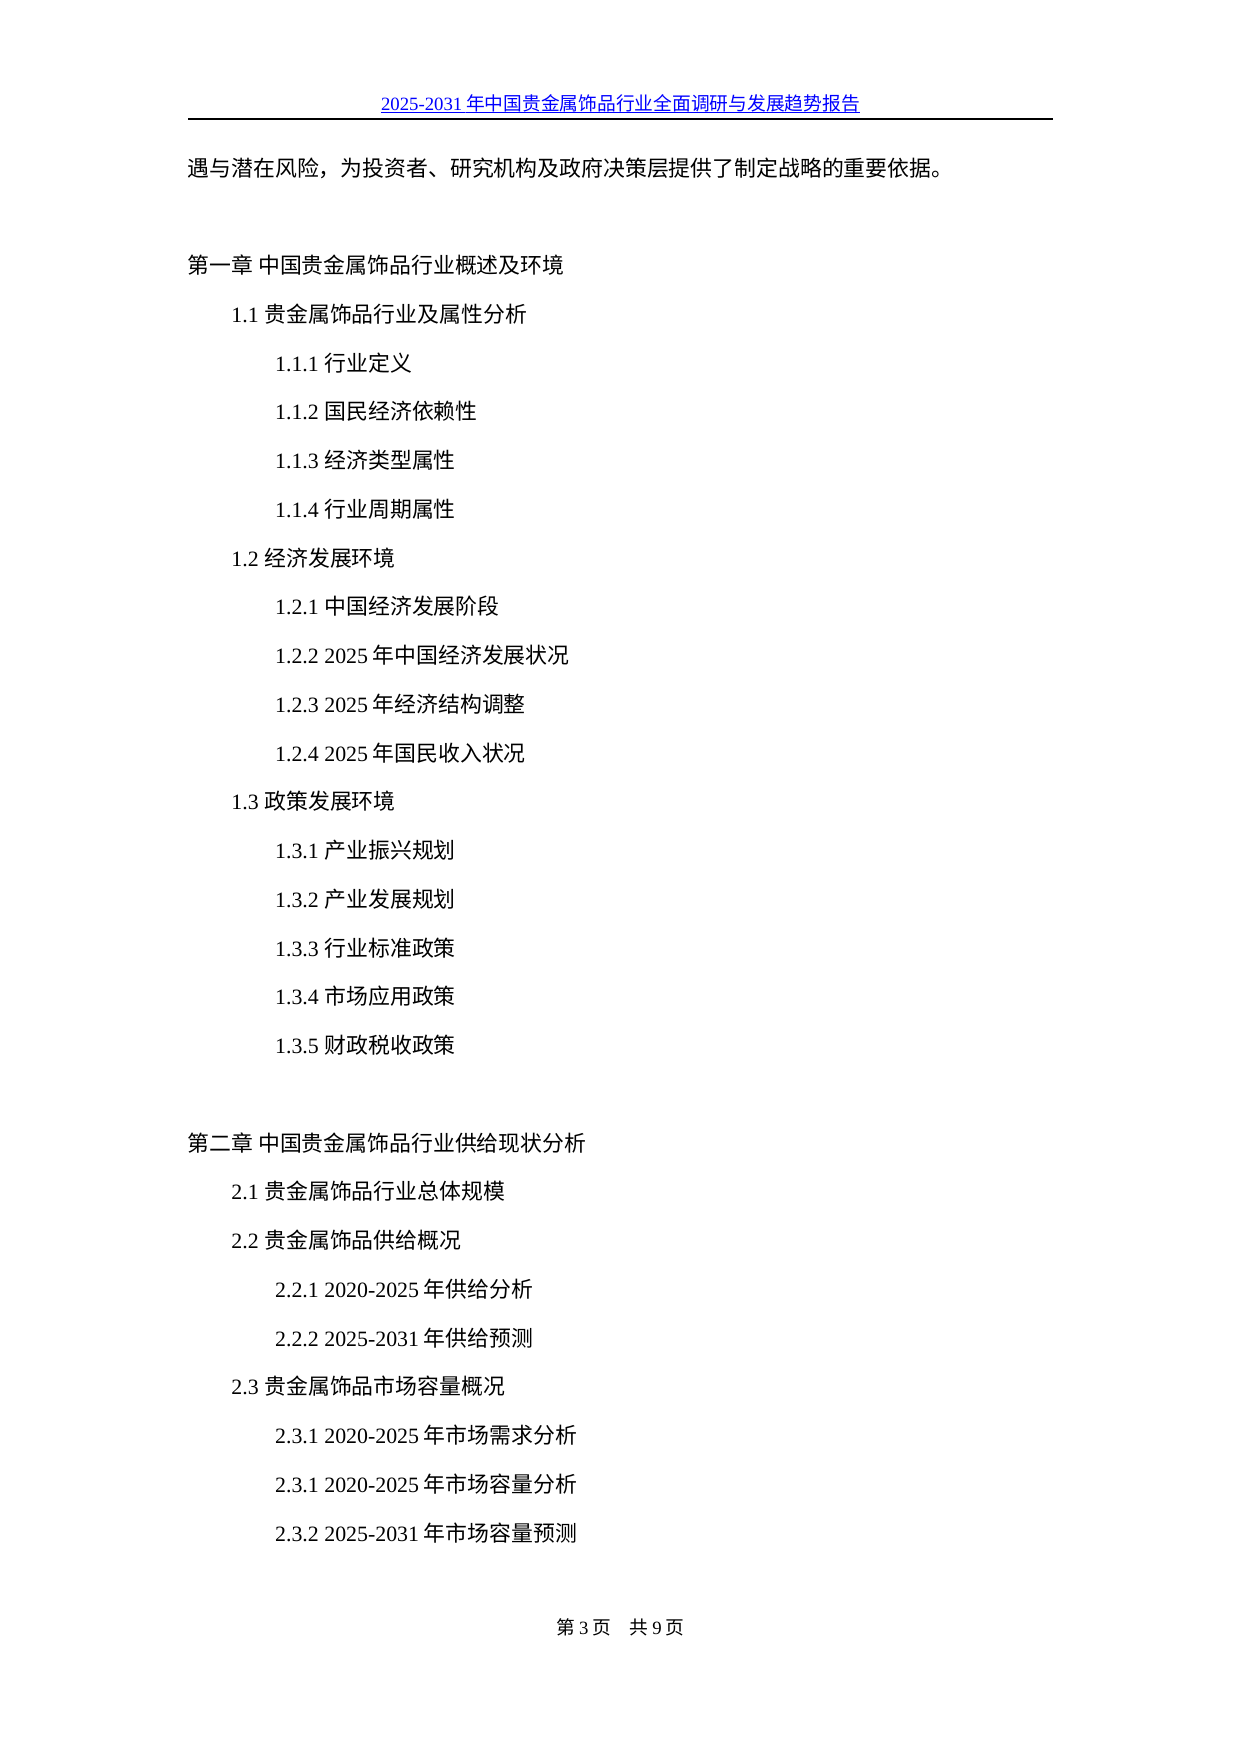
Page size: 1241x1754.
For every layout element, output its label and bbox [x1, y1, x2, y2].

text [187, 150, 1053, 1548]
